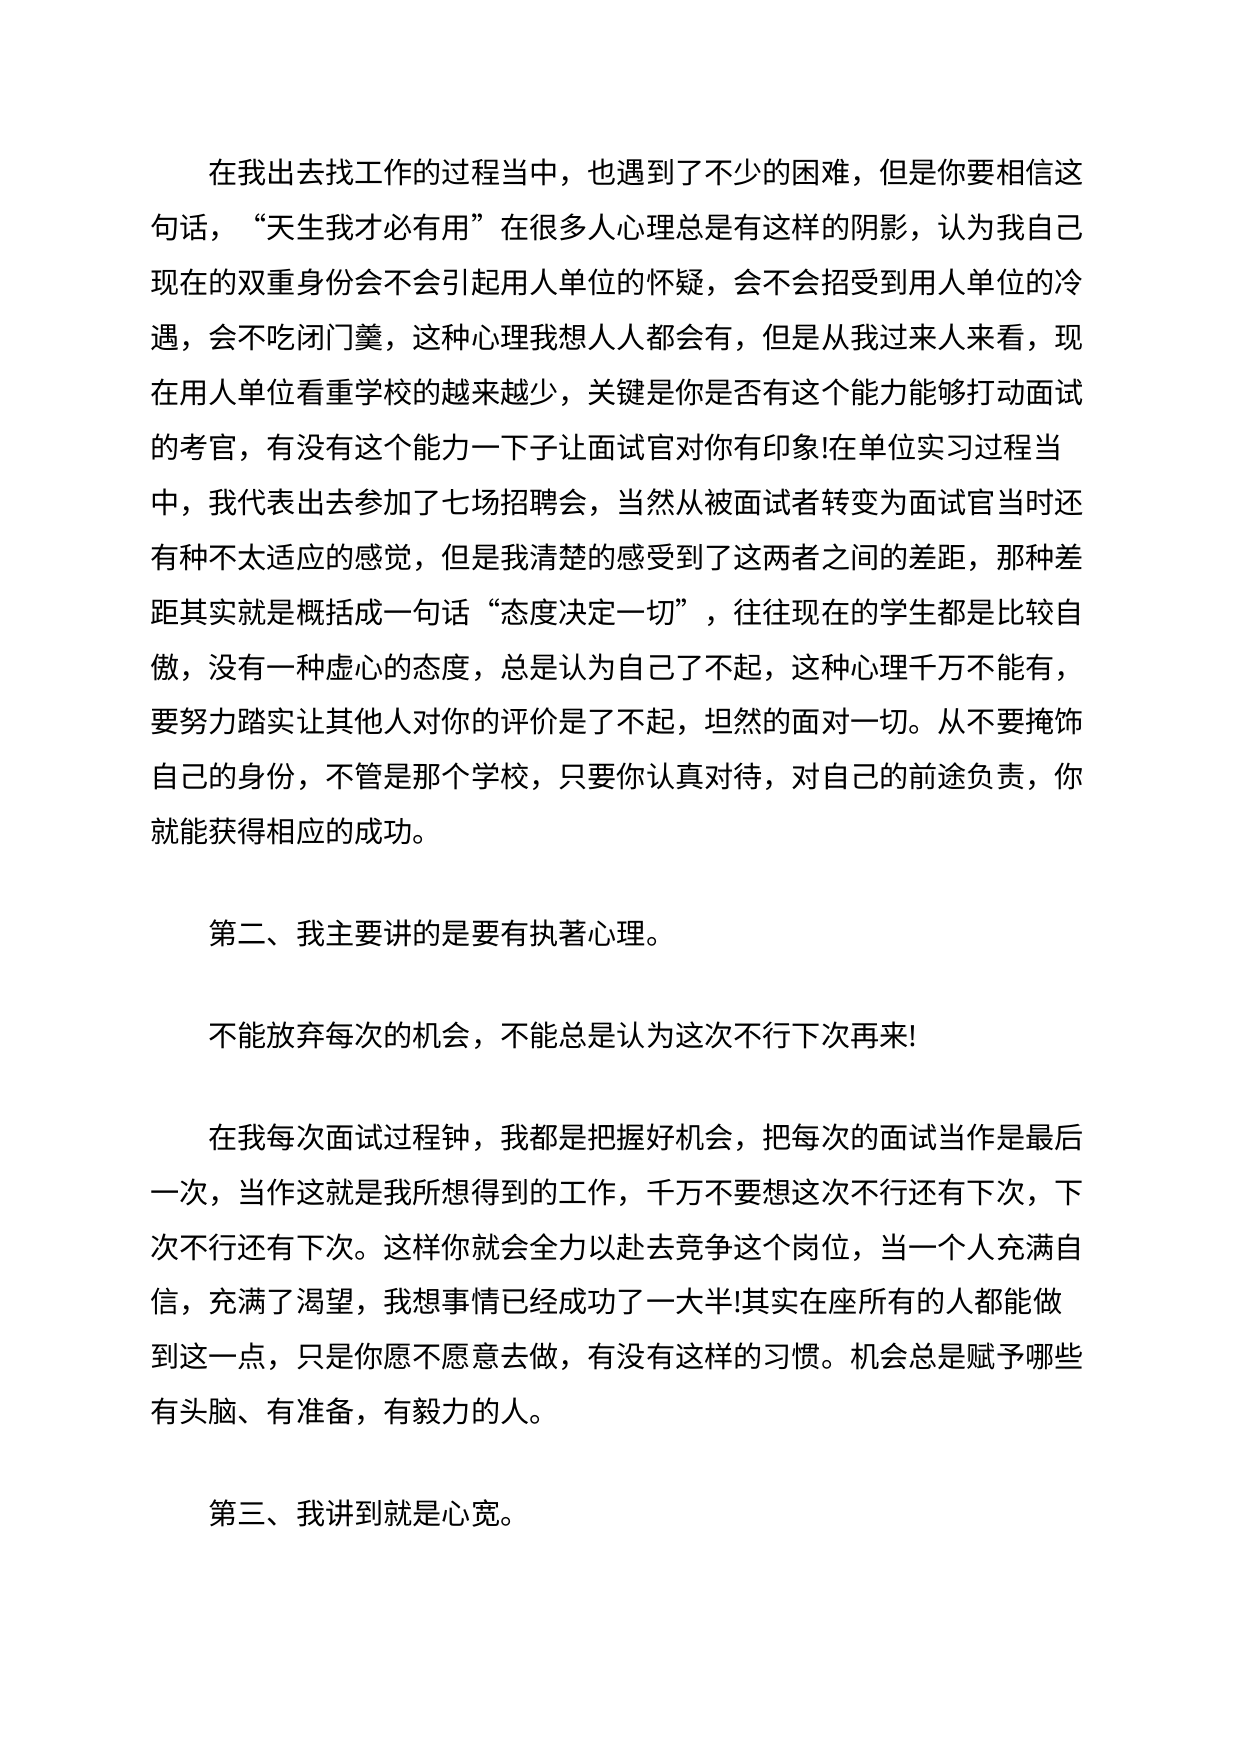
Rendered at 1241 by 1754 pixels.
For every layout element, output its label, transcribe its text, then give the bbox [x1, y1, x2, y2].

text 在我每次面试过程钟，我都是把握好机会，把每次的面试当作是最后一次，当作这就是我所想得到的工作，千万不要想这次不行还有下次，下次不行还有下次。这样你就会全力以赴去竞争这个岗位，当一个人充满自信，充满了渴望，我想事情已经成功了一大半!其实在座所有的人都能做到这一点，只是你愿不愿意去做，有没有这样的习惯。机会总是赋予哪些有头脑、有准备，有毅力的人。 [150, 1114, 1090, 1431]
text 不能放弃每次的机会，不能总是认为这次不行下次再来! [150, 1012, 1090, 1055]
text 第二、我主要讲的是要有执著心理。 [150, 911, 1090, 953]
text 第三、我讲到就是心宽。 [150, 1491, 1090, 1533]
text 在我出去找工作的过程当中，也遇到了不少的困难，但是你要相信这句话，“天生我才必有用”在很多人心理总是有这样的阴影，认为我自己现在的双重身份会不会引起用人单位的怀疑，会不会招受到用人单位的冷遇，会不吃闭门羹，这种心理我想人人都会有，但是从我过来人来看，现在用人单位看重学校的越来越少，关键是你是否有这个能力能够打动面试的考官，有没有这个能力一下子让面试官对你有印象!在单位实习过程当中，我代表出去参加了七场招聘会，当然从被面试者转变为面试官当时还有种不太适应的感觉，但是我清楚的感受到了这两者之间的差距，那种差距其实就是概括成一句话“态度决定一切”，往往现在的学生都是比较自傲，没有一种虚心的态度，总是认为自己了不起，这种心理千万不能有，要努力踏实让其他人对你的评价是了不起，坦然的面对一切。从不要掩饰自己的身份，不管是那个学校，只要你认真对待，对自己的前途负责，你就能获得相应的成功。 [150, 150, 1090, 851]
